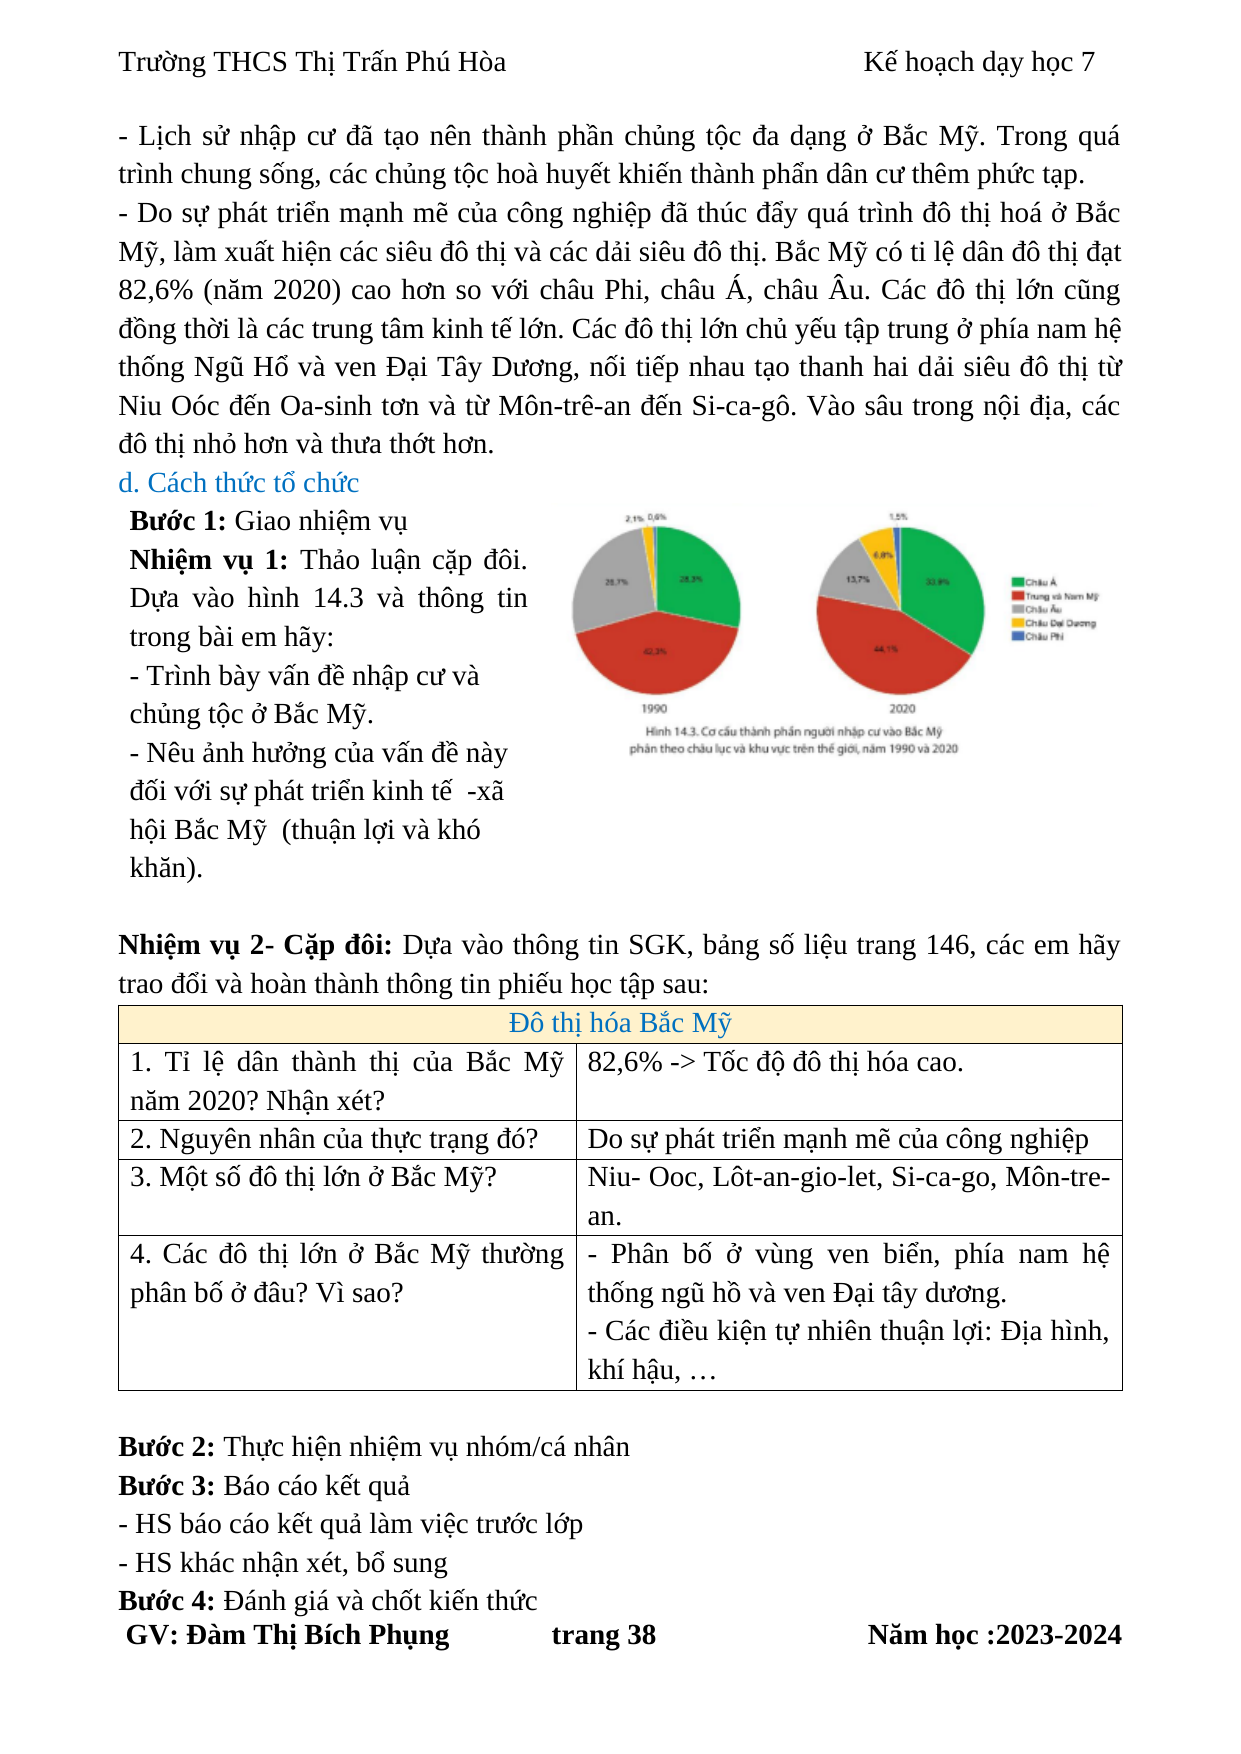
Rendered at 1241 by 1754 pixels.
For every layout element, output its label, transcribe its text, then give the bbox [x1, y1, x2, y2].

text - HS báo cáo kết quả làm việc trước lớp [118, 1506, 1122, 1540]
table_cell - Phân bố ở vùng ven biển, phía nam hệ thống ngũ hồ và ven Đại tây dương. - Các điều kiện tự nhiên thuận lợi: Địa hình, khí hậu, … [577, 1236, 1122, 1389]
table_cell 2. Nguyên nhân của thực trạng đó? [119, 1121, 576, 1158]
table_cell Do sự phát triển mạnh mẽ của công nghiệp [577, 1121, 1122, 1158]
text Bước 3: Báo cáo kết quả [118, 1468, 1122, 1501]
picture [550, 503, 1112, 764]
text Nhiệm vụ 2- Cặp đôi: Dựa vào thông tin SGK, bảng số liệu trang 146, các em hãy trao đổi và hoàn thành thông tin phiếu học tập sau: [118, 927, 1122, 999]
list d. Cách thức tổ chức [118, 465, 1122, 498]
text Bước 2: Thực hiện nhiệm vụ nhóm/cá nhân [118, 1429, 1122, 1463]
table_cell 4. Các đô thị lớn ở Bắc Mỹ thường phân bố ở đâu? Vì sao? [119, 1236, 576, 1389]
table_cell 82,6% -> Tốc độ đô thị hóa cao. [577, 1044, 1122, 1120]
table_cell 3. Một số đô thị lớn ở Bắc Mỹ? [119, 1160, 576, 1235]
table_cell 1. Tỉ lệ dân thành thị của Bắc Mỹ năm 2020? Nhận xét? [119, 1044, 576, 1120]
text - HS khác nhận xét, bổ sung [118, 1545, 1122, 1578]
table_header [540, 504, 1122, 927]
list - Lịch sử nhập cư đã tạo nên thành phần chủng tộc đa dạng ở Bắc Mỹ. Trong quá trình chung sống, các chủng tộc hoà huyết khiến thành phẩn dân cư thêm phức tạp. [118, 118, 1122, 190]
list - Do sự phát triển mạnh mẽ của công nghiệp đã thúc đẩy quá trình đô thị hoá ở Bắc Mỹ, làm xuất hiện các siêu đô thị và các dải siêu đô thị. Bắc Mỹ có ti lệ dân đô thị đạt 82,6% (năm 2020) cao hơn so với châu Phi, châu Á, châu Âu. Các đô thị lớn cũng đồng thời là các trung tâm kinh tế lớn. Các đô thị lớn chủ yếu tập trung ở phía nam hệ thống Ngũ Hổ và ven Đại Tây Dương, nối tiếp nhau tạo thanh hai dải siêu đô thị từ Niu Oóc đến Oa-sinh tơn và từ Môn-trê-an đến Si-ca-gô. Vào sâu trong nội địa, các đô thị nhỏ hơn và thưa thớt hơn. [118, 195, 1122, 460]
table_cell Niu- Ooc, Lôt-an-gio-let, Si-ca-go, Môn-tre-an. [577, 1160, 1122, 1235]
table_header Đô thị hóa Bắc Mỹ [119, 1006, 1122, 1043]
table_header Bước 1: Giao nhiệm vụ Nhiệm vụ 1: Thảo luận cặp đôi. Dựa vào hình 14.3 và thông tin trong bài em hãy: - Trình bày vấn đề nhập cư và chủng tộc ở Bắc Mỹ. - Nêu ảnh hưởng của vấn đề này đối với sự phát triển kinh tế -xã hội Bắc Mỹ (thuận lợi và khó khăn). [118, 504, 539, 927]
text Bước 4: Đánh giá và chốt kiến thức [118, 1583, 1122, 1617]
